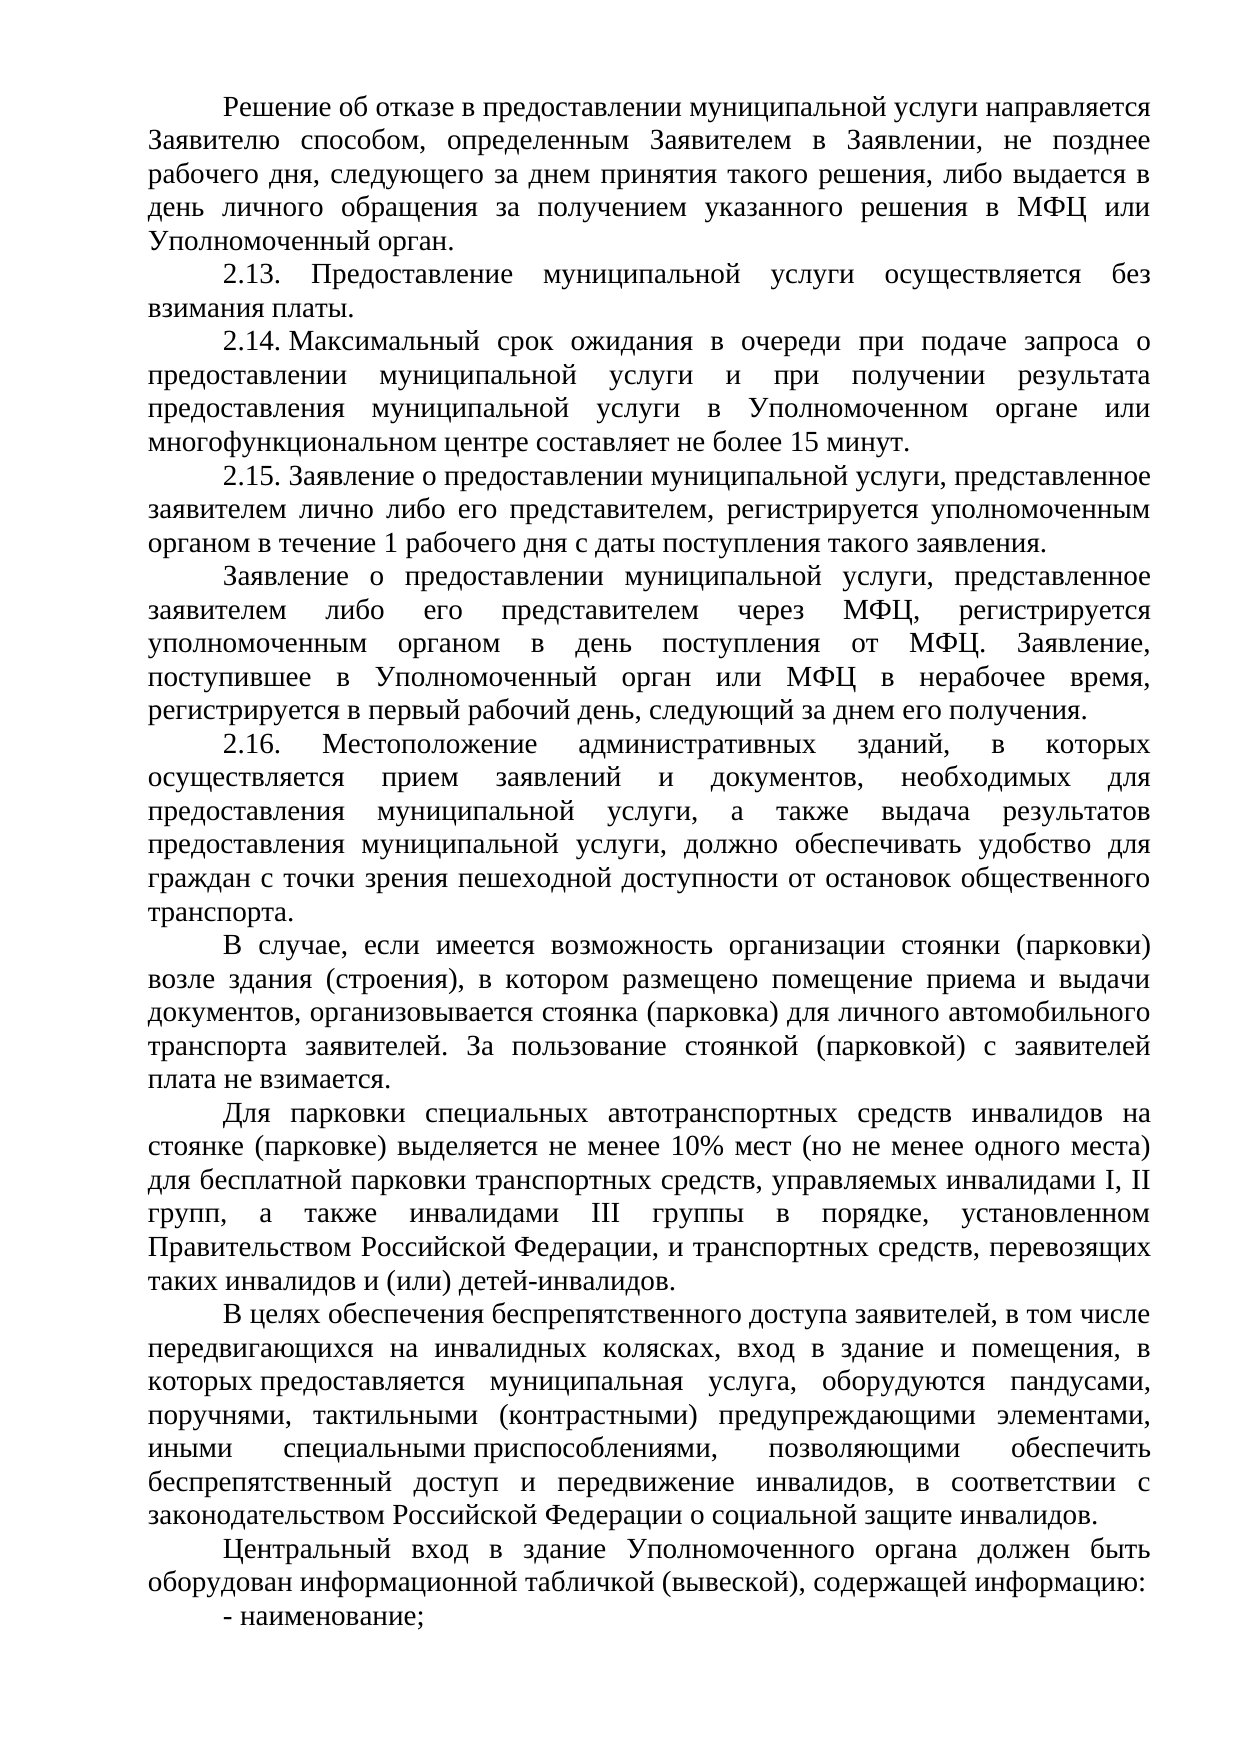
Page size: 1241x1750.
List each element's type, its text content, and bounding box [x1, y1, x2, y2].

text 2.13. Предоставление муниципальной услуги осуществляется без взимания платы. [148, 256, 1152, 323]
text Решение об отказе в предоставлении муниципальной услуги направляется Заявителю способом, определенным Заявителем в Заявлении, не позднее рабочего дня, следующего за днем принятия такого решения, либо выдается в день личного обращения за получением указанного решения в МФЦ или Уполномоченный орган. [148, 89, 1152, 256]
text Центральный вход в здание Уполномоченного органа должен быть оборудован информационной табличкой (вывеской), содержащей информацию: [148, 1531, 1152, 1598]
text Для парковки специальных автотранспортных средств инвалидов на стоянке (парковке) выделяется не менее 10% мест (но не менее одного места) для бесплатной парковки транспортных средств, управляемых инвалидами I, II групп, а также инвалидами III группы в порядке, установленном Правительством Российской Федерации, и транспортных средств, перевозящих таких инвалидов и (или) детей-инвалидов. [148, 1095, 1152, 1296]
text 2.14. Максимальный срок ожидания в очереди при подаче запроса о предоставлении муниципальной услуги и при получении результата предоставления муниципальной услуги в Уполномоченном органе или многофункциональном центре составляет не более 15 минут. [148, 323, 1152, 458]
text 2.15. Заявление о предоставлении муниципальной услуги, представленное заявителем лично либо его представителем, регистрируется уполномоченным органом в течение 1 рабочего дня с даты поступления такого заявления. [148, 458, 1152, 558]
text В случае, если имеется возможность организации стоянки (парковки) возле здания (строения), в котором размещено помещение приема и выдачи документов, организовывается стоянка (парковка) для личного автомобильного транспорта заявителей. За пользование стоянкой (парковкой) с заявителей плата не взимается. [148, 927, 1152, 1095]
text 2.16. Местоположение административных зданий, в которых осуществляется прием заявлений и документов, необходимых для предоставления муниципальной услуги, а также выдача результатов предоставления муниципальной услуги, должно обеспечивать удобство для граждан с точки зрения пешеходной доступности от остановок общественного транспорта. [148, 726, 1152, 927]
text В целях обеспечения беспрепятственного доступа заявителей, в том числе передвигающихся на инвалидных колясках, вход в здание и помещения, в которых предоставляется муниципальная услуга, оборудуются пандусами, поручнями, тактильными (контрастными) предупреждающими элементами, иными специальными приспособлениями, позволяющими обеспечить беспрепятственный доступ и передвижение инвалидов, в соответствии с законодательством Российской Федерации о социальной защите инвалидов. [148, 1296, 1152, 1531]
text - наименование; [148, 1598, 1152, 1632]
text Заявление о предоставлении муниципальной услуги, представленное заявителем либо его представителем через МФЦ, регистрируется уполномоченным органом в день поступления от МФЦ. Заявление, поступившее в Уполномоченный орган или МФЦ в нерабочее время, регистрируется в первый рабочий день, следующий за днем его получения. [148, 558, 1152, 726]
